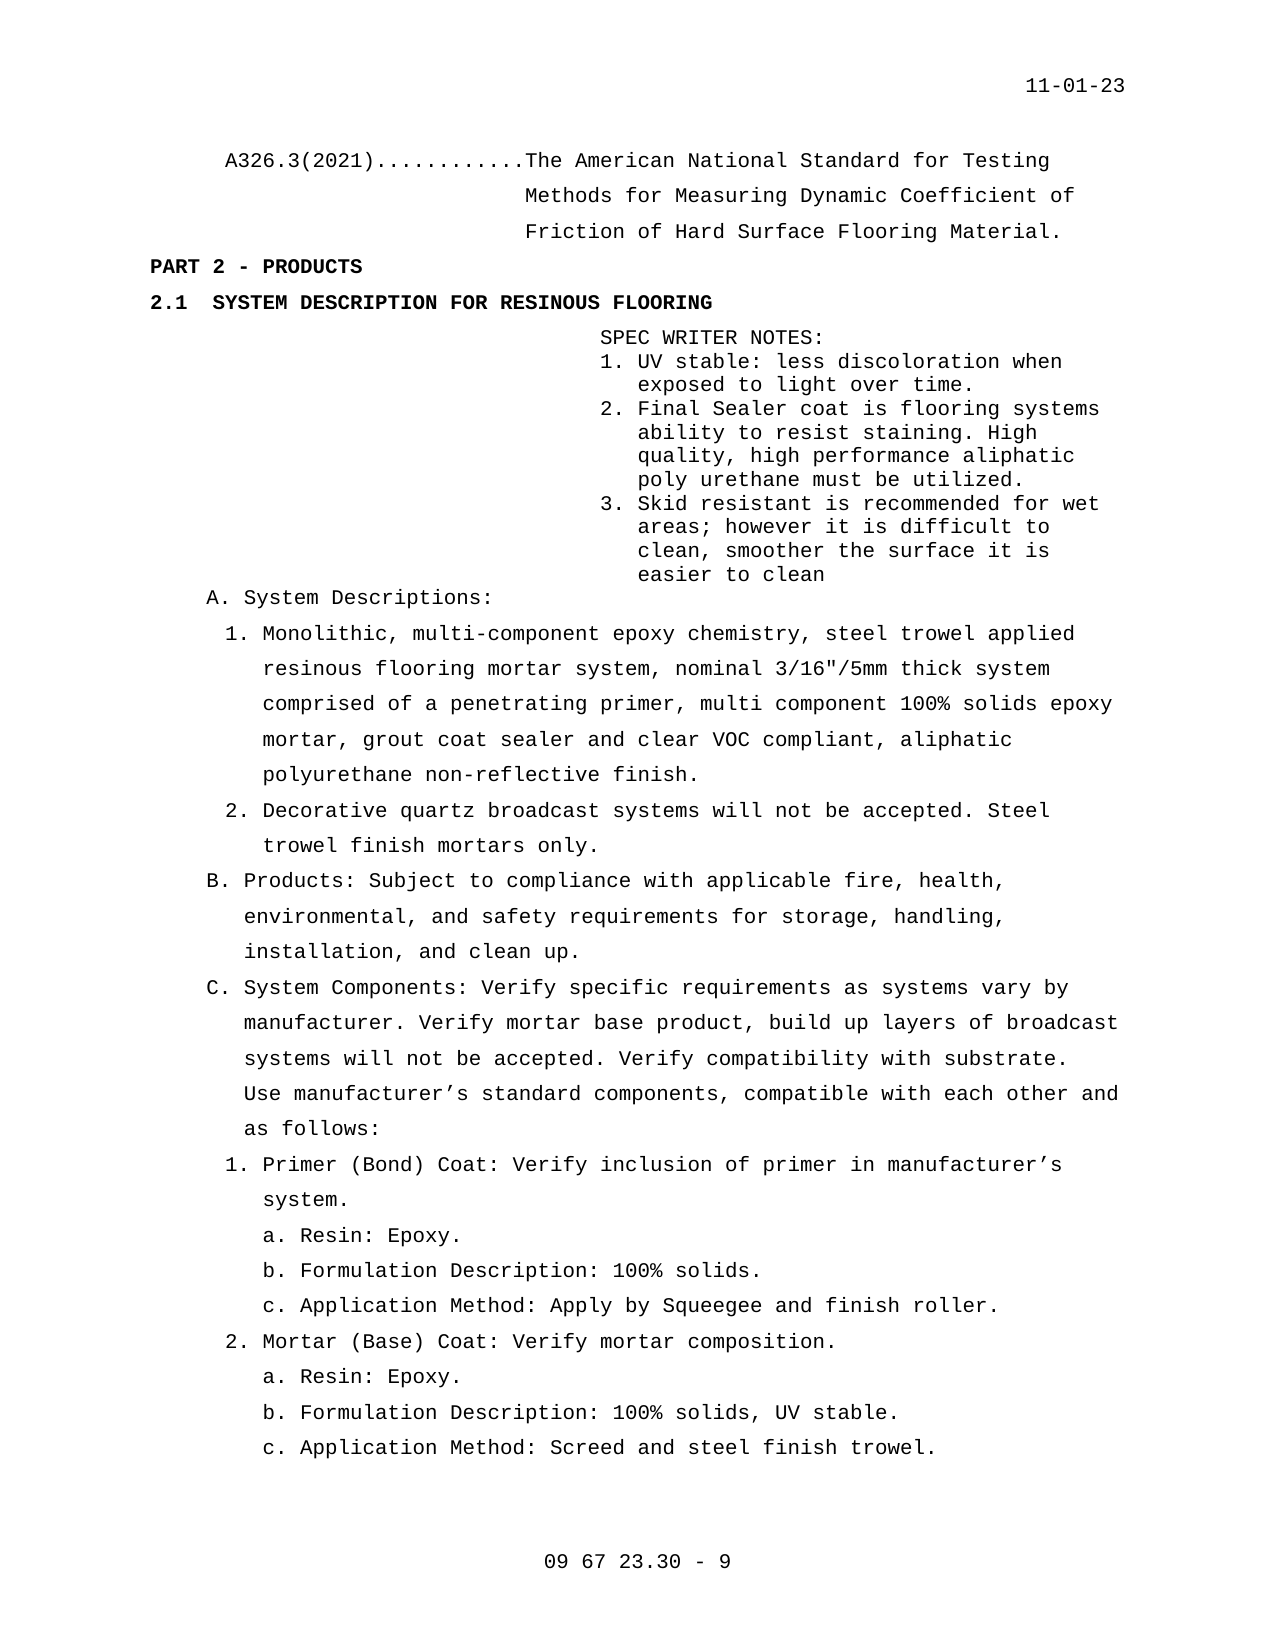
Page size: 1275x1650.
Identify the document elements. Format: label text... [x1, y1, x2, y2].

text Primer (Bond) Coat: Verify inclusion of primer in manufacturer’s system. [225, 1154, 1125, 1213]
text Mortar (Base) Coat: Verify mortar composition. [225, 1331, 1125, 1354]
text System Descriptions: [206, 587, 1125, 611]
text Decorative quartz broadcast systems will not be accepted. Steel trowel finish mortars only. [225, 800, 1125, 859]
text 1. UV stable: less discoloration when exposed to light over time. [600, 351, 1125, 398]
text SPEC WRITER NOTES: [600, 327, 1125, 351]
text A326.3(2021) The American National Standard for Testing Methods for Measuring Dynamic Coefficient of Friction of Hard Surface Flooring Material. [225, 150, 1125, 244]
text Application Method: Apply by Squeegee and finish roller. [262, 1296, 1125, 1319]
text Resin: Epoxy. [262, 1225, 1125, 1248]
text Formulation Description: 100% solids, UV stable. [262, 1402, 1125, 1425]
text Products: Subject to compliance with applicable fire, health, environmental, and safety requirements for storage, handling, installation, and clean up. [206, 871, 1125, 965]
text 2. Final Sealer coat is flooring systems ability to resist staining. High quality, high performance aliphatic poly urethane must be utilized. [600, 398, 1125, 493]
text Formulation Description: 100% solids. [262, 1260, 1125, 1284]
text Monolithic, multi-component epoxy chemistry, steel trowel applied resinous flooring mortar system, nominal 3/16"/5mm thick system comprised of a penetrating primer, multi component 100% solids epoxy mortar, grout coat sealer and clear VOC compliant, aliphatic polyurethane non-reflective finish. [225, 623, 1125, 788]
text 3. Skid resistant is recommended for wet areas; however it is difficult to clean, smoother the surface it is easier to clean [600, 493, 1125, 587]
text System Components: Verify specific requirements as systems vary by manufacturer. Verify mortar base product, build up layers of broadcast systems will not be accepted. Verify compatibility with substrate. Use manufacturer’s standard components, compatible with each other and as follows: [206, 977, 1125, 1142]
text Application Method: Screed and steel finish trowel. [262, 1437, 1125, 1461]
text SYSTEM DESCRIPTION FOR RESinous flooring [150, 292, 1125, 315]
text PRODUCTS [150, 256, 1125, 280]
text Resin: Epoxy. [262, 1366, 1125, 1390]
